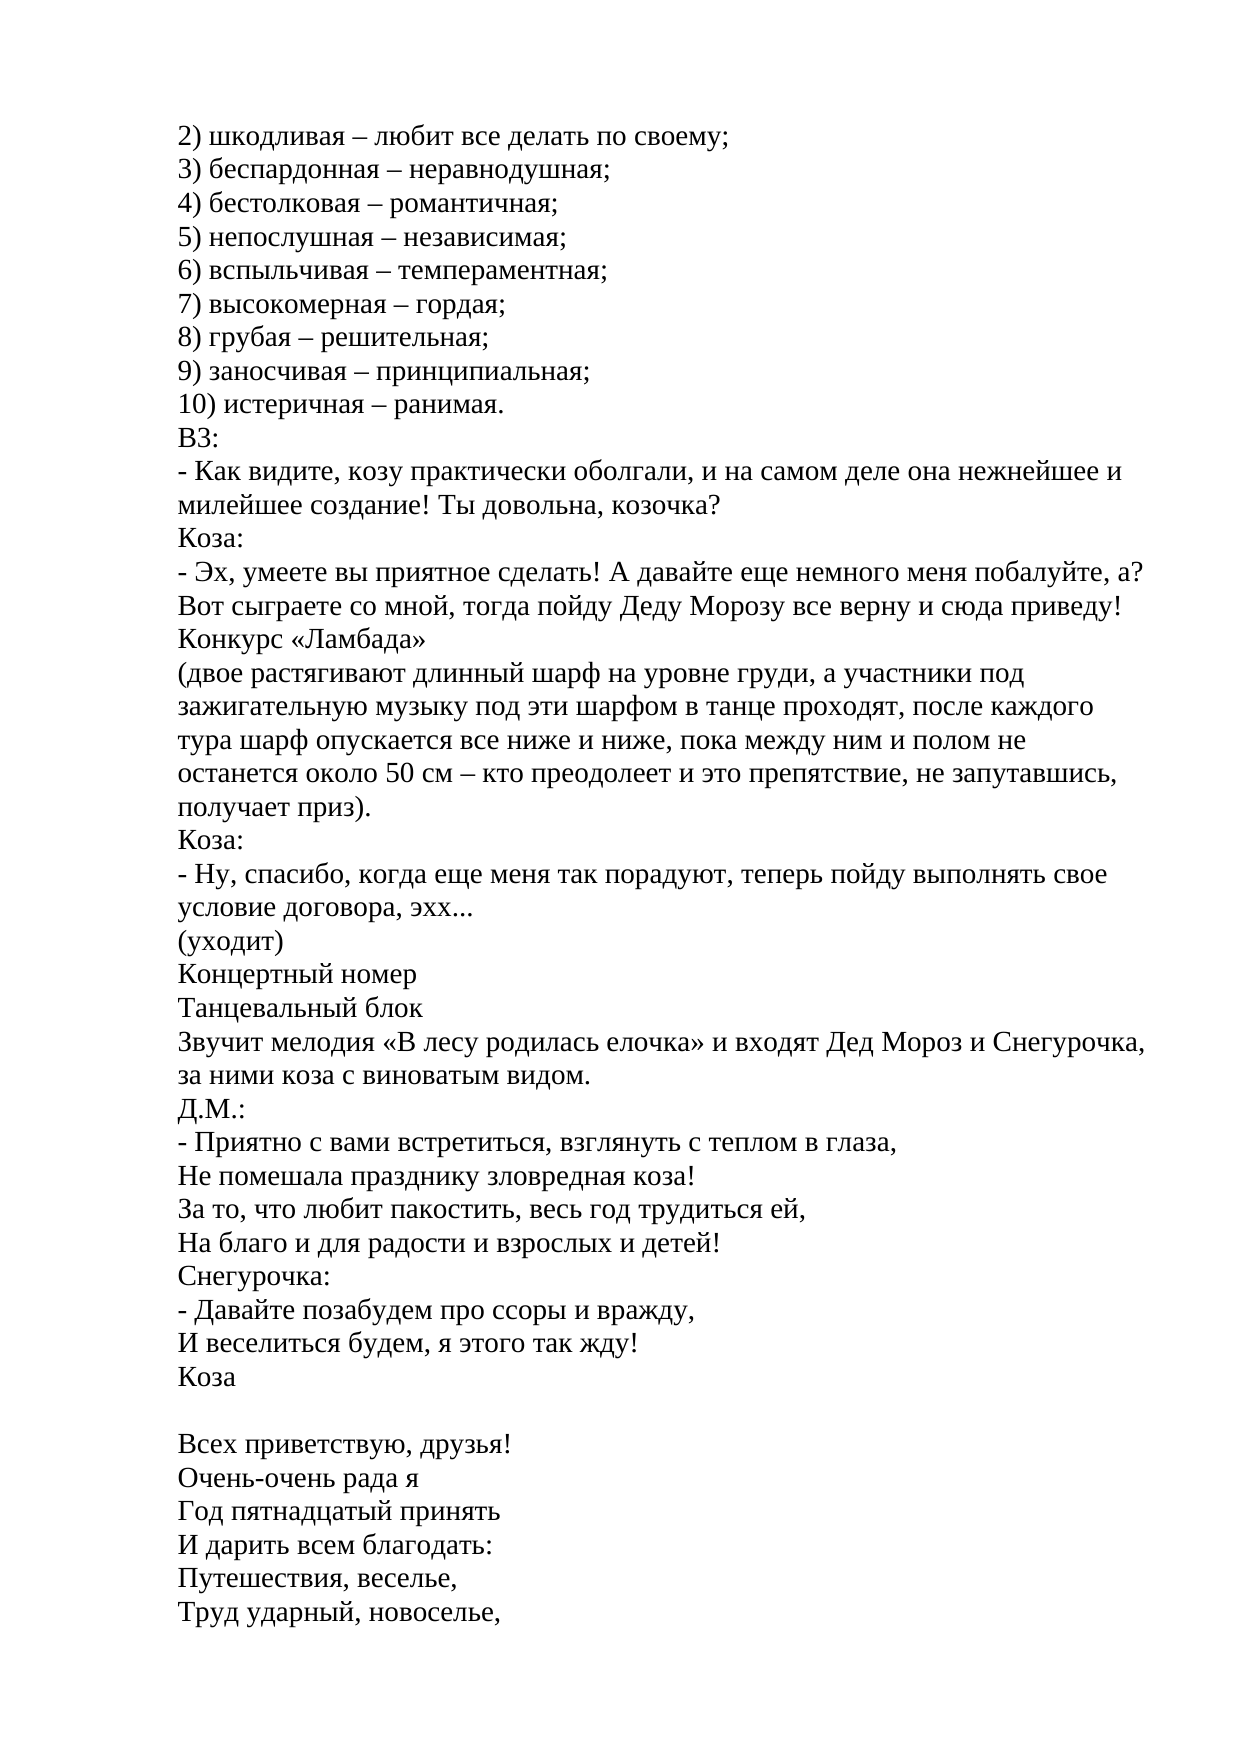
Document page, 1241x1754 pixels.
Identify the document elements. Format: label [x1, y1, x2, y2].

text [177, 118, 1152, 1359]
text [177, 1359, 1152, 1627]
